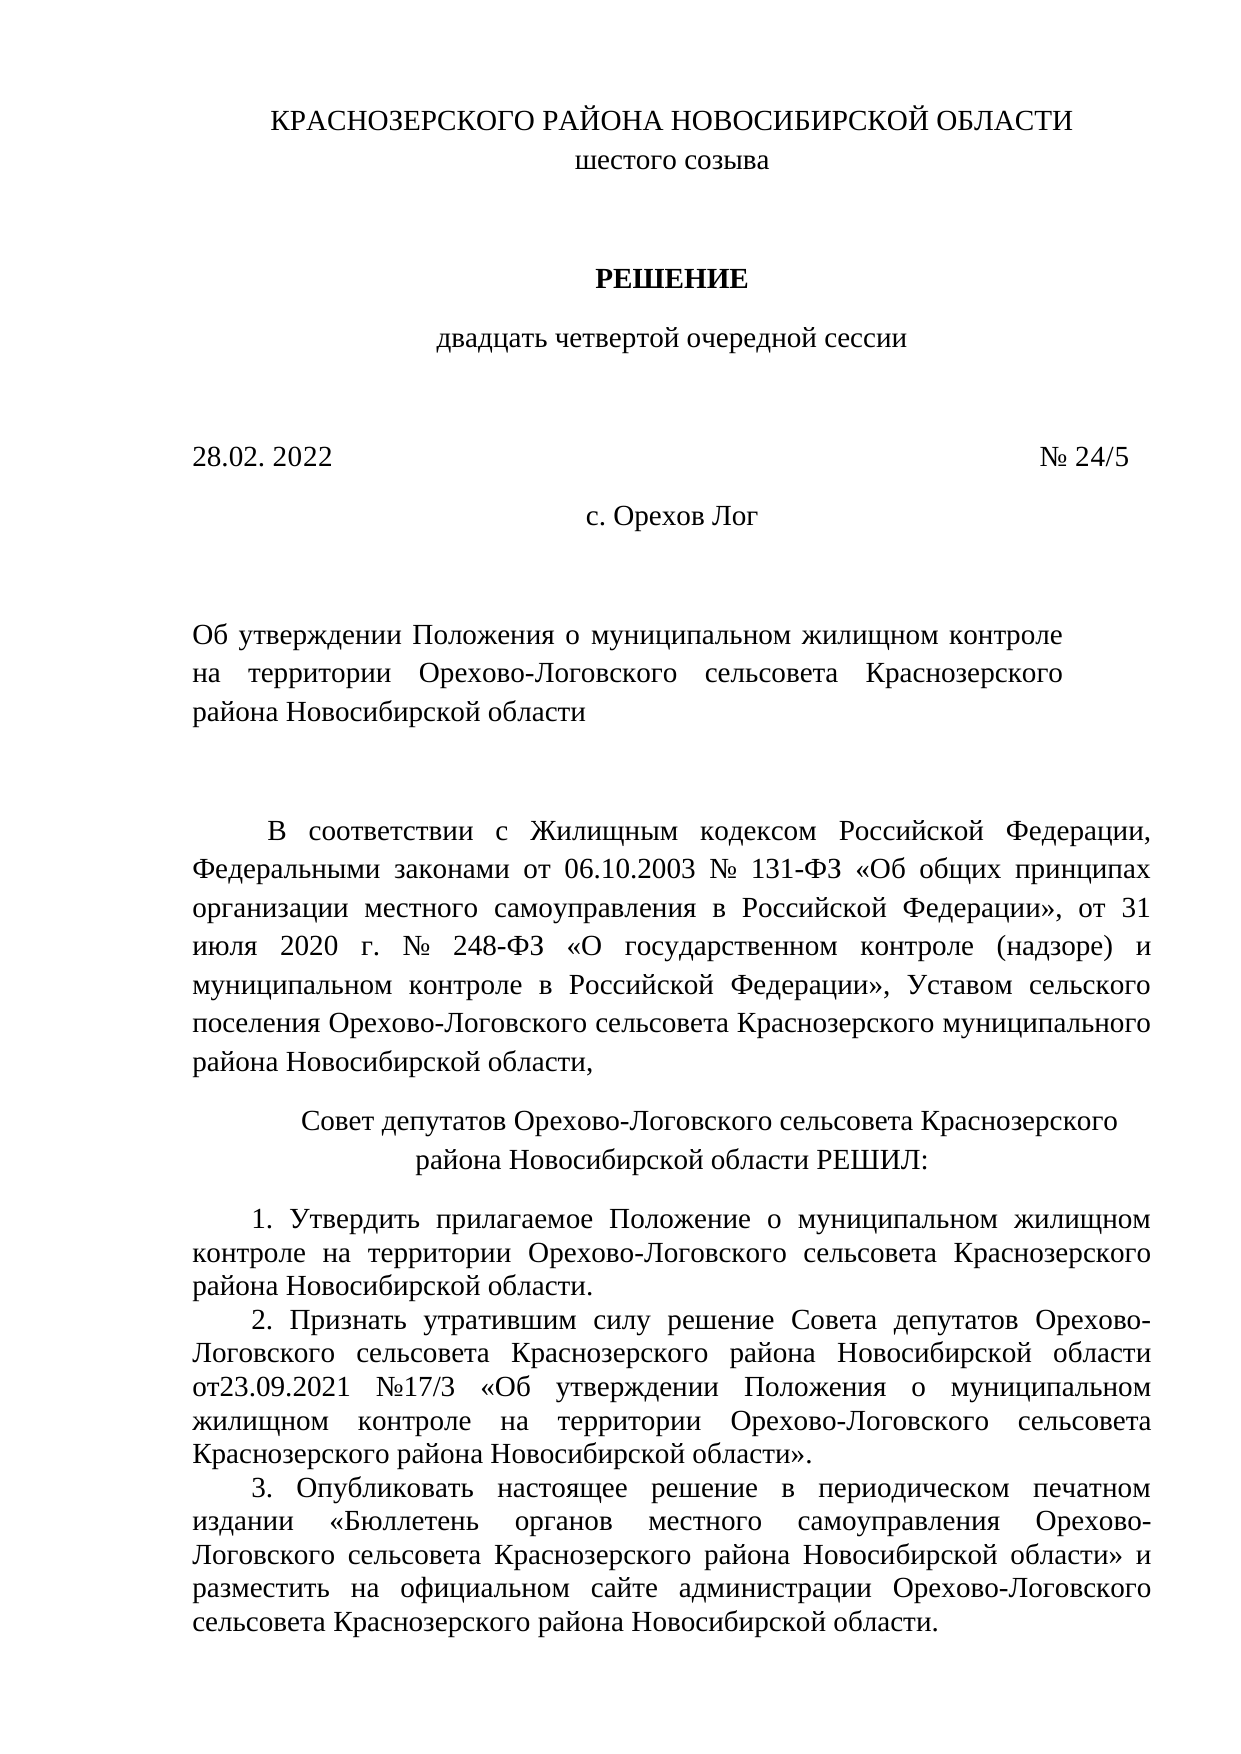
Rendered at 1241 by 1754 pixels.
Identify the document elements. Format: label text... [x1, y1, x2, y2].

text шестого созыва [192, 142, 1152, 176]
text с. Орехов Лог [192, 498, 1152, 532]
text 28.02. 2022 № 24/5 [192, 439, 1152, 472]
text Об утверждении Положения о муниципальном жилищном контроле на территории Орехово-Логовского сельсовета Краснозерского района Новосибирской области [192, 617, 1063, 728]
text 3. Опубликовать настоящее решение в периодическом печатном издании «Бюллетень органов местного самоуправления Орехово-Логовского сельсовета Краснозерского района Новосибирской области» и разместить на официальном сайте администрации Орехово-Логовского сельсовета Краснозерского района Новосибирской области. [192, 1470, 1152, 1637]
text Совет депутатов Орехово-Логовского сельсовета Краснозерского района Новосибирской области РЕШИЛ: [192, 1103, 1152, 1176]
text В соответствии с Жилищным кодексом Российской Федерации, Федеральными законами от 06.10.2003 № 131-ФЗ «Об общих принципах организации местного самоуправления в Российской Федерации», от 31 июля 2020 г. № 248-ФЗ «О государственном контроле (надзоре) и муниципальном контроле в Российской Федерации», Уставом сельского поселения Орехово-Логовского сельсовета Краснозерского муниципального района Новосибирской области, [192, 813, 1152, 1078]
text 1. Утвердить прилагаемое Положение о муниципальном жилищном контроле на территории Орехово-Логовского сельсовета Краснозерского района Новосибирской области. [192, 1201, 1152, 1302]
text КРАСНОЗЕРСКОГО РАЙОНА НОВОСИБИРСКОЙ ОБЛАСТИ [192, 103, 1152, 137]
text двадцать четвертой очередной сессии [192, 320, 1152, 354]
text РЕШЕНИЕ [192, 261, 1152, 294]
text 2. Признать утратившим силу решение Совета депутатов Орехово-Логовского сельсовета Краснозерского района Новосибирской области от23.09.2021 №17/3 «Об утверждении Положения о муниципальном жилищном контроле на территории Орехово-Логовского сельсовета Краснозерского района Новосибирской области». [192, 1302, 1152, 1470]
